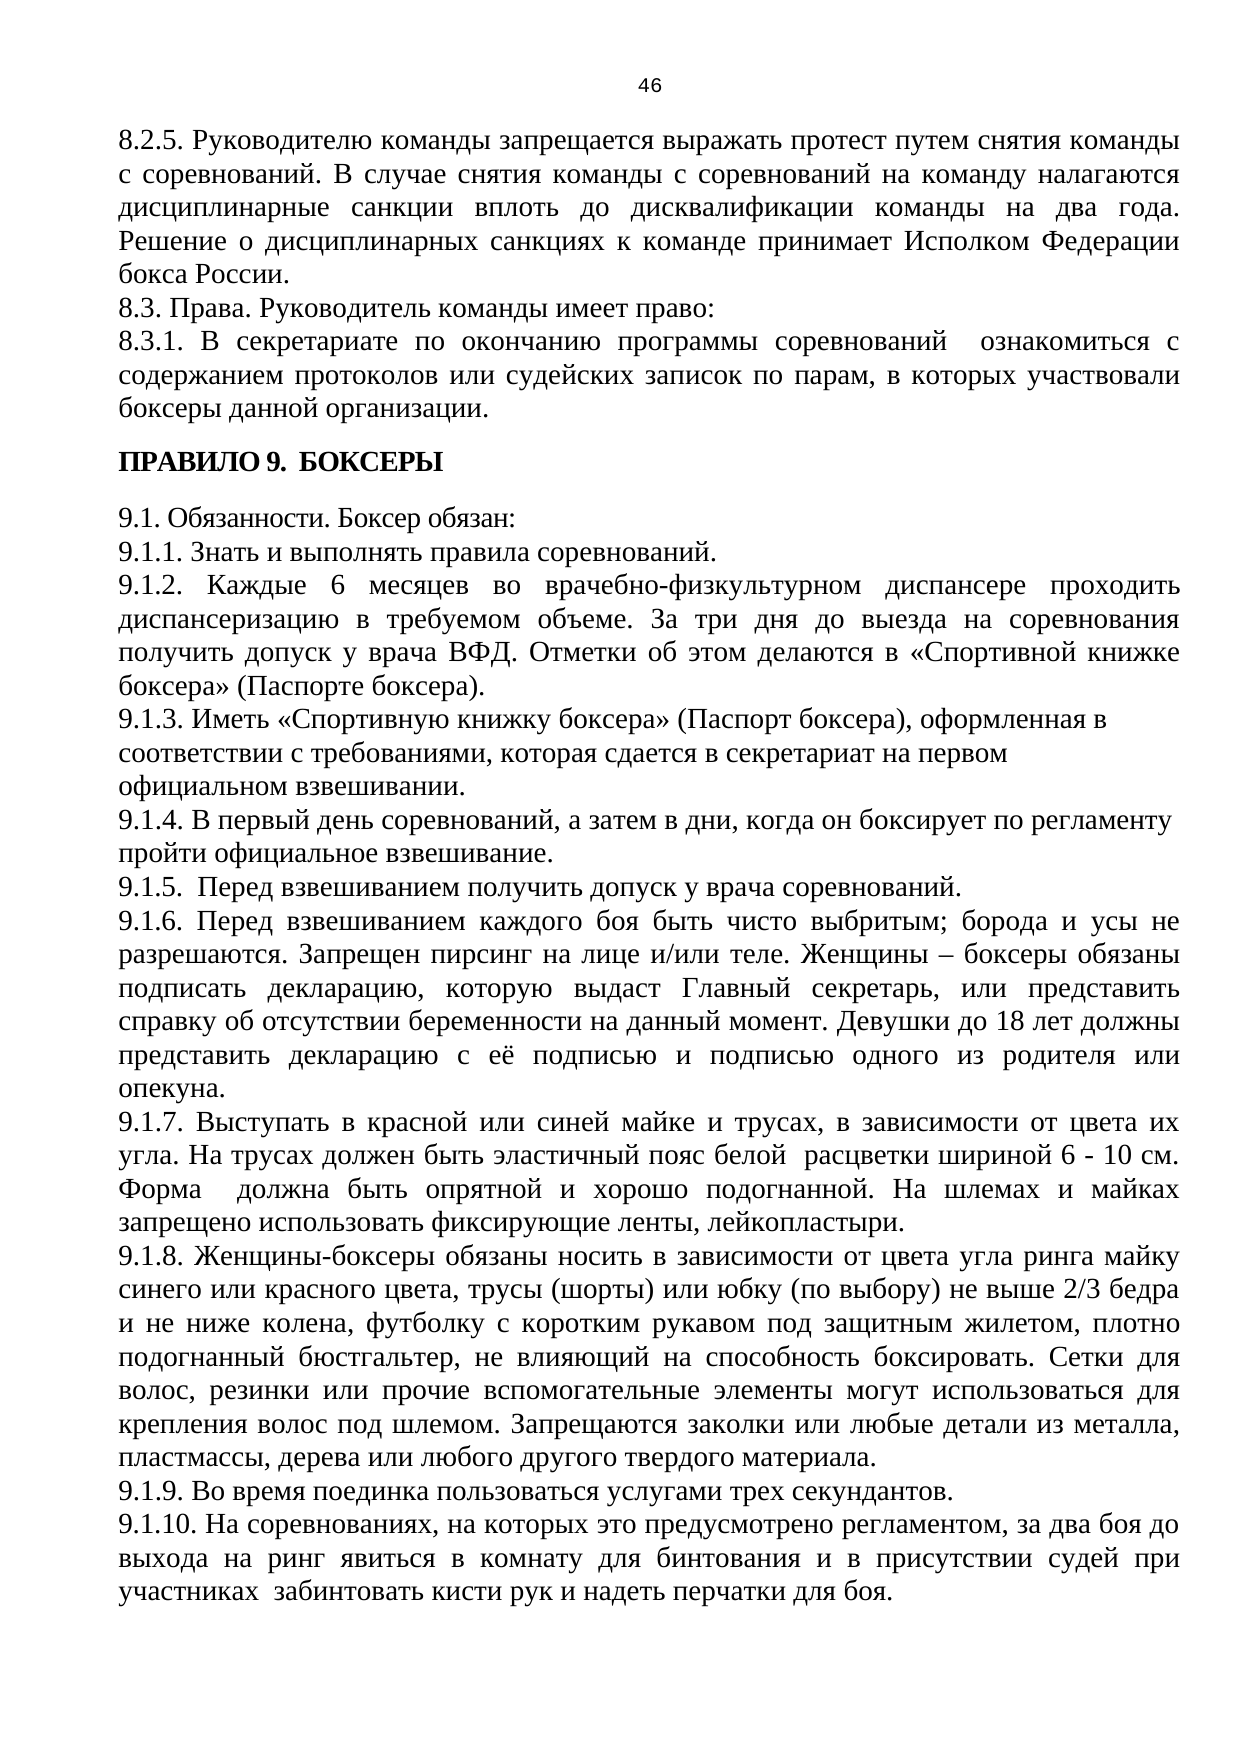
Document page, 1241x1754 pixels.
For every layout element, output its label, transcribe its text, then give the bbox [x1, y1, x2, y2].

text 9.1.7. Выступать в красной или синей майке и трусах, в зависимости от цвета их угла. На трусах должен быть эластичный пояс белой расцветки шириной 6 - 10 см. Форма должна быть опрятной и хорошо подогнанной. На шлемах и майках запрещено использовать фиксирующие ленты, лейкопластыри. [118, 1104, 1181, 1238]
text 9.1.6. Перед взвешиванием каждого боя быть чисто выбритым; борода и усы не разрешаются. Запрещен пирсинг на лице и/или теле. Женщины – боксеры обязаны подписать декларацию, которую выдаст Главный секретарь, или представить справку об отсутствии беременности на данный момент. Девушки до 18 лет должны представить декларацию с её подписью и подписью одного из родителя или опекуна. [118, 903, 1181, 1104]
text 9.1. Обязанности. Боксер обязан: [118, 500, 1181, 534]
text 8.3.1. В секретариате по окончанию программы соревнований ознакомиться с содержанием протоколов или судейских записок по парам, в которых участвовали боксеры данной организации. [118, 323, 1181, 424]
text 8.2.5. Руководителю команды запрещается выражать протест путем снятия команды с соревнований. В случае снятия команды с соревнований на команду налагаются дисциплинарные санкции вплоть до дисквалификации команды на два года. Решение о дисциплинарных санкциях к команде принимает Исполком Федерации бокса России. [118, 122, 1181, 290]
text 8.3. Права. Руководитель команды имеет право: [118, 290, 1181, 323]
text 9.1.3. Иметь «Спортивную книжку боксера» (Паспорт боксера), оформленная в соответствии с требованиями, которая сдается в секретариат на первом официальном взвешивании. [118, 701, 1181, 802]
text 9.1.1. Знать и выполнять правила соревнований. [118, 534, 1181, 567]
text 9.1.2. Каждые 6 месяцев во врачебно-физкультурном диспансере проходить диспансеризацию в требуемом объеме. За три дня до выезда на соревнования получить допуск у врача ВФД. Отметки об этом делаются в «Спортивной книжке боксера» (Паспорте боксера). [118, 567, 1181, 701]
text 9.1.8. Женщины-боксеры обязаны носить в зависимости от цвета угла ринга майку синего или красного цвета, трусы (шорты) или юбку (по выбору) не выше 2/3 бедра и не ниже колена, футболку с коротким рукавом под защитным жилетом, плотно подогнанный бюстгальтер, не влияющий на способность боксировать. Сетки для волос, резинки или прочие вспомогательные элементы могут использоваться для крепления волос под шлемом. Запрещаются заколки или любые детали из металла, пластмассы, дерева или любого другого твердого материала. [118, 1238, 1181, 1473]
text 9.1.10. На соревнованиях, на которых это предусмотрено регламентом, за два боя до выхода на ринг явиться в комнату для бинтования и в присутствии судей при участниках забинтовать кисти рук и надеть перчатки для боя. [118, 1506, 1181, 1607]
text 9.1.9. Во время поединка пользоваться услугами трех секундантов. [118, 1473, 1181, 1506]
text ПРАВИЛО 9. БОКСЕРЫ [118, 450, 1181, 476]
text 9.1.5. Перед взвешиванием получить допуск у врача соревнований. [118, 869, 1181, 903]
text 9.1.4. В первый день соревнований, а затем в дни, когда он боксирует по регламенту пройти официальное взвешивание. [118, 802, 1181, 869]
